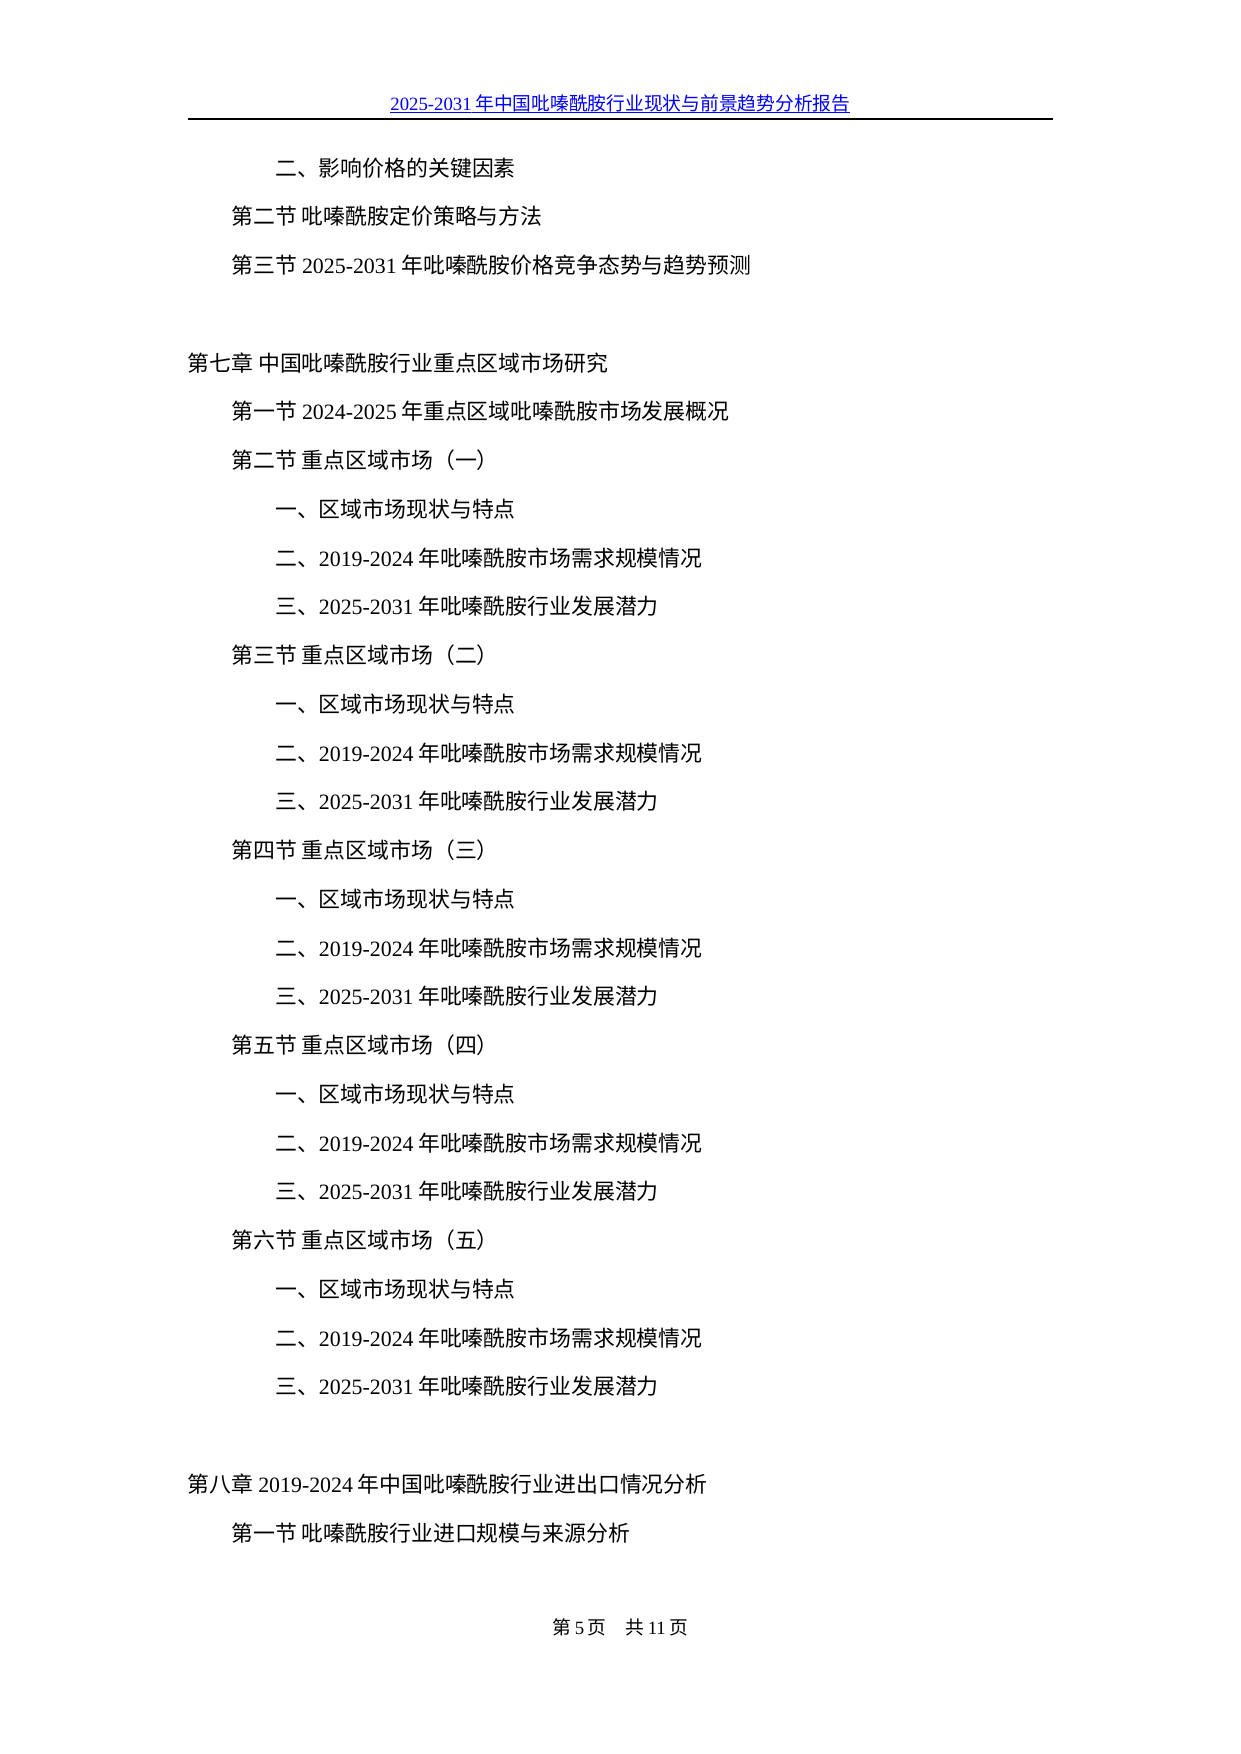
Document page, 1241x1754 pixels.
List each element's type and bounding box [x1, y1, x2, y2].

text [187, 150, 1053, 1548]
